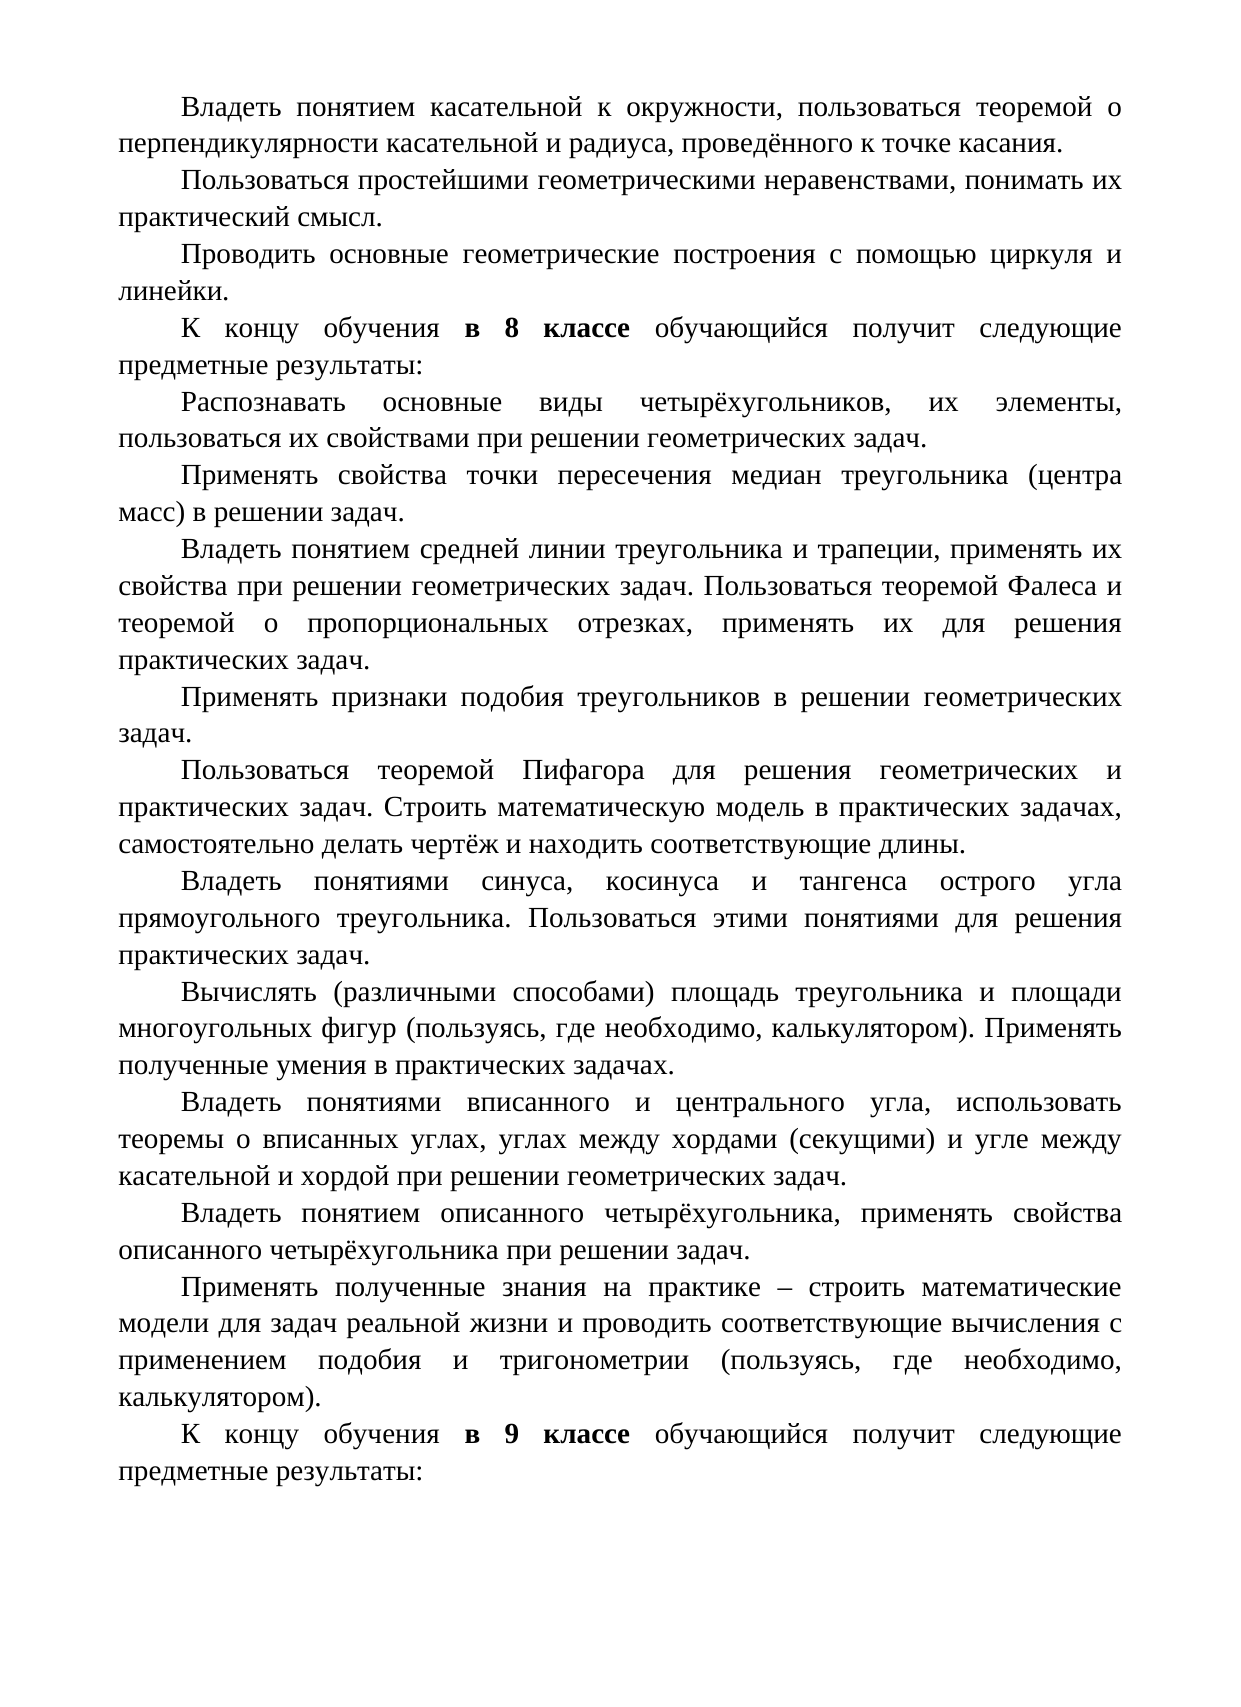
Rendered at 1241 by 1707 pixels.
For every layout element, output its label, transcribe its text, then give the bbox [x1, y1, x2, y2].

text Распознавать основные виды четырёхугольников, их элементы, пользоваться их свойствами при решении геометрических задач. [118, 384, 1122, 454]
text К концу обучения в 8 классе обучающийся получит следующие предметные результаты: [118, 310, 1122, 380]
text Владеть понятиями синуса, косинуса и тангенса острого угла прямоугольного треугольника. Пользоваться этими понятиями для решения практических задач. [118, 863, 1122, 970]
text Пользоваться простейшими геометрическими неравенствами, понимать их практический смысл. [118, 162, 1122, 233]
text Проводить основные геометрические построения с помощью циркуля и линейки. [118, 236, 1122, 307]
text Владеть понятием описанного четырёхугольника, применять свойства описанного четырёхугольника при решении задач. [118, 1195, 1122, 1265]
text Применять признаки подобия треугольников в решении геометрических задач. [118, 679, 1122, 749]
text Применять свойства точки пересечения медиан треугольника (центра масс) в решении задач. [118, 457, 1122, 528]
text К концу обучения в 9 классе обучающийся получит следующие предметные результаты: [118, 1416, 1122, 1487]
text Владеть понятиями вписанного и центрального угла, использовать теоремы о вписанных углах, углах между хордами (секущими) и угле между касательной и хордой при решении геометрических задач. [118, 1084, 1122, 1192]
text Пользоваться теоремой Пифагора для решения геометрических и практических задач. Строить математическую модель в практических задачах, самостоятельно делать чертёж и находить соответствующие длины. [118, 752, 1122, 860]
text Владеть понятием касательной к окружности, пользоваться теоремой о перпендикулярности касательной и радиуса, проведённого к точке касания. [118, 89, 1122, 159]
text Применять полученные знания на практике – строить математические модели для задач реальной жизни и проводить соответствующие вычисления с применением подобия и тригонометрии (пользуясь, где необходимо, калькулятором). [118, 1269, 1122, 1413]
text Вычислять (различными способами) площадь треугольника и площади многоугольных фигур (пользуясь, где необходимо, калькулятором). Применять полученные умения в практических задачах. [118, 974, 1122, 1081]
text Владеть понятием средней линии треугольника и трапеции, применять их свойства при решении геометрических задач. Пользоваться теоремой Фалеса и теоремой о пропорциональных отрезках, применять их для решения практических задач. [118, 531, 1122, 675]
